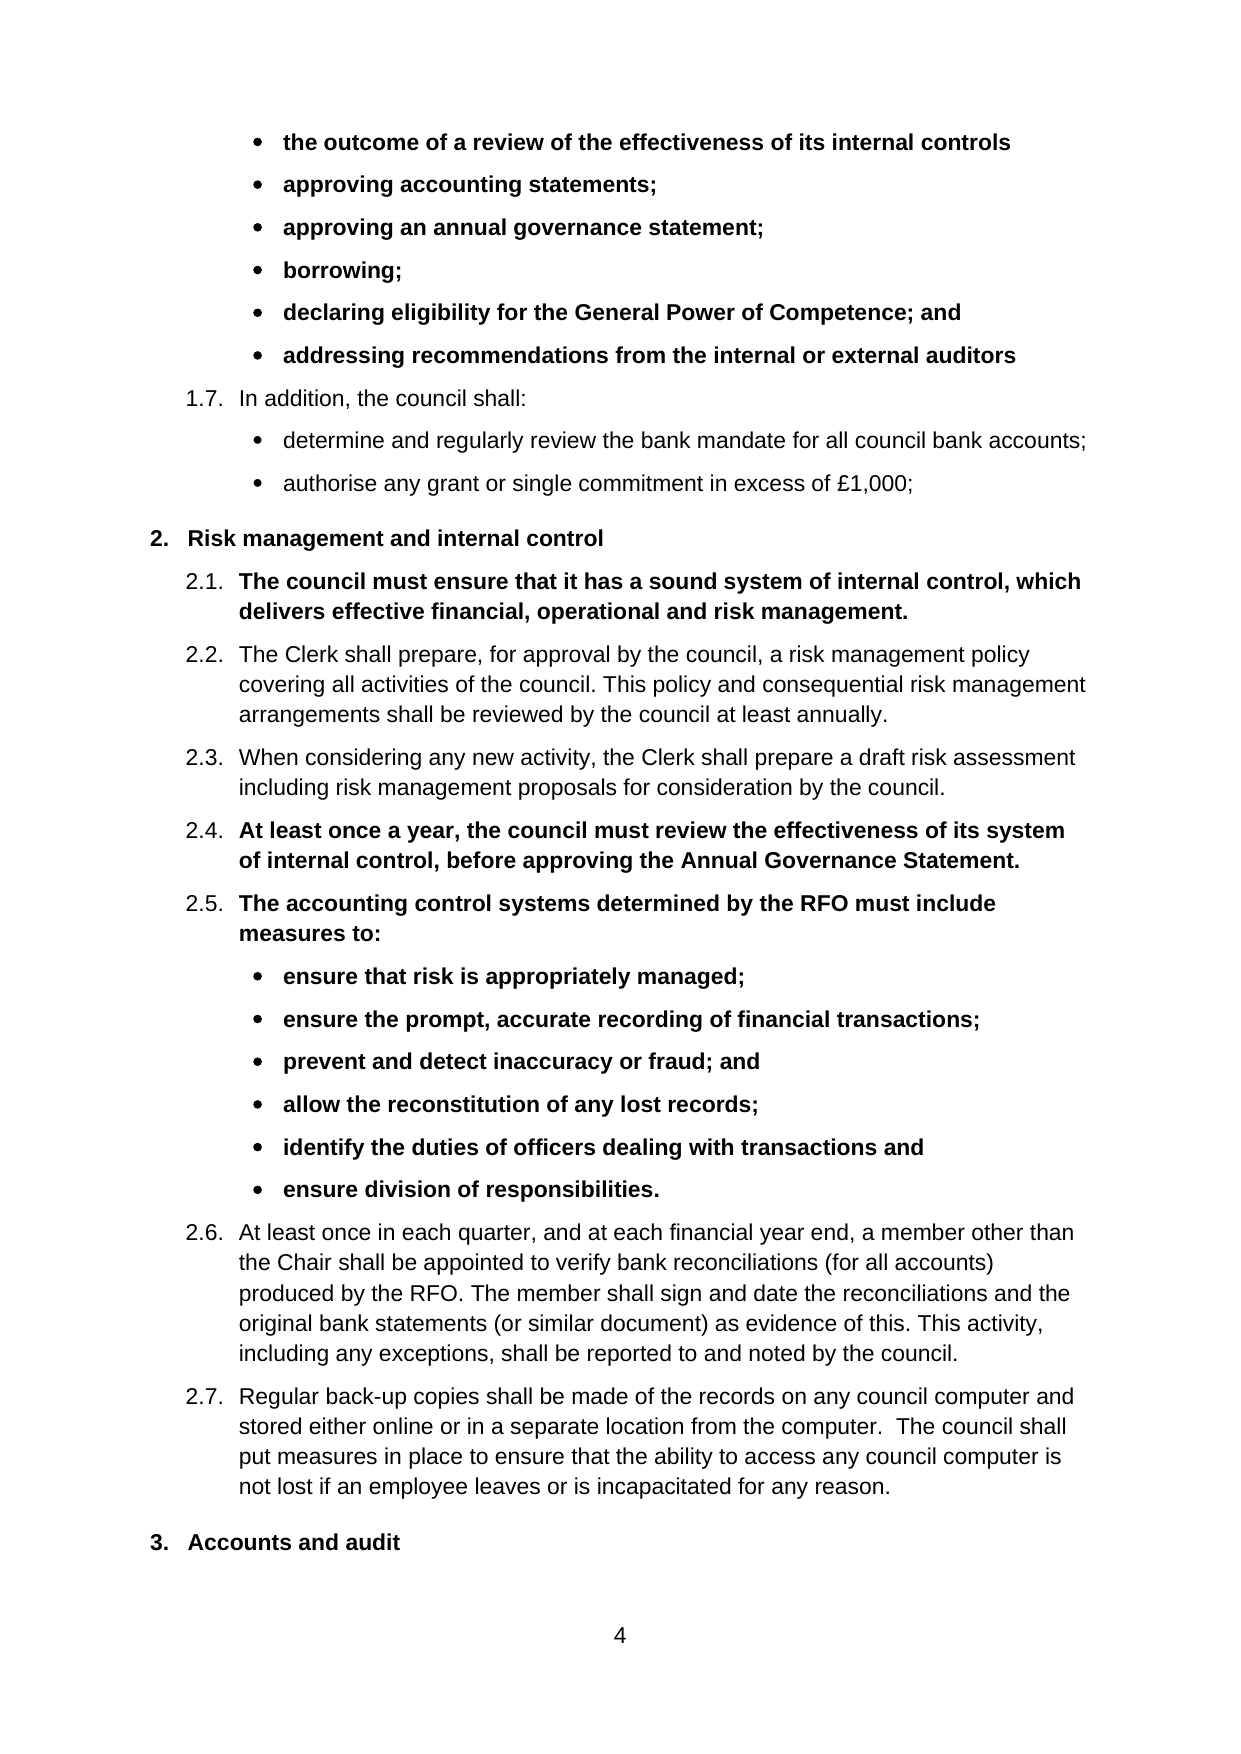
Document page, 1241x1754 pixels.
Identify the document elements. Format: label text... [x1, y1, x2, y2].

list authorise any grant or single commitment in excess of £1,000; [253, 470, 1090, 496]
list addressing recommendations from the internal or external auditors [253, 342, 1090, 368]
list At least once a year, the council must review the effectiveness of its system of internal control, before approving the Annual Governance Statement. [185, 817, 1090, 873]
list The council must ensure that it has a sound system of internal control, which delivers effective financial, operational and risk management. [185, 568, 1090, 624]
list At least once in each quarter, and at each financial year end, a member other than the Chair shall be appointed to verify bank reconciliations (for all accounts) produced by the RFO. The member shall sign and date the reconciliations and the original bank statements (or similar document) as evidence of this. This activity, including any exceptions, shall be reported to and noted by the council. [185, 1219, 1090, 1366]
list the outcome of a review of the effectiveness of its internal controls [253, 128, 1090, 155]
list When considering any new activity, the Clerk shall prepare a draft risk assessment including risk management proposals for consideration by the council. [185, 744, 1090, 801]
list borrowing; [253, 257, 1090, 283]
list identify the duties of officers dealing with transactions and [253, 1134, 1090, 1160]
list ensure the prompt, accurate recording of financial transactions; [253, 1006, 1090, 1032]
list declaring eligibility for the General Power of Competence; and [253, 299, 1090, 326]
subtitle Accounts and audit [150, 1528, 1090, 1555]
list determine and regularly review the bank mandate for all council bank accounts; [253, 427, 1090, 454]
list prevent and detect inaccuracy or fraud; and [253, 1048, 1090, 1074]
list Regular back-up copies shall be made of the records on any council computer and stored either online or in a separate location from the computer. The council shall put measures in place to ensure that the ability to access any council computer is not lost if an employee leaves or is incapacitated for any reason. [185, 1383, 1090, 1499]
list ensure that risk is appropriately managed; [253, 963, 1090, 989]
list approving accounting statements; [253, 171, 1090, 197]
list The accounting control systems determined by the RFO must include measures to: [185, 890, 1090, 946]
list approving an annual governance statement; [253, 214, 1090, 240]
list allow the reconstitution of any lost records; [253, 1091, 1090, 1117]
list In addition, the council shall: [185, 385, 1090, 411]
list The Clerk shall prepare, for approval by the council, a risk management policy covering all activities of the council. This policy and consequential risk management arrangements shall be reviewed by the council at least annually. [185, 641, 1090, 728]
list ensure division of responsibilities. [253, 1176, 1090, 1203]
subtitle Risk management and internal control [150, 525, 1090, 552]
